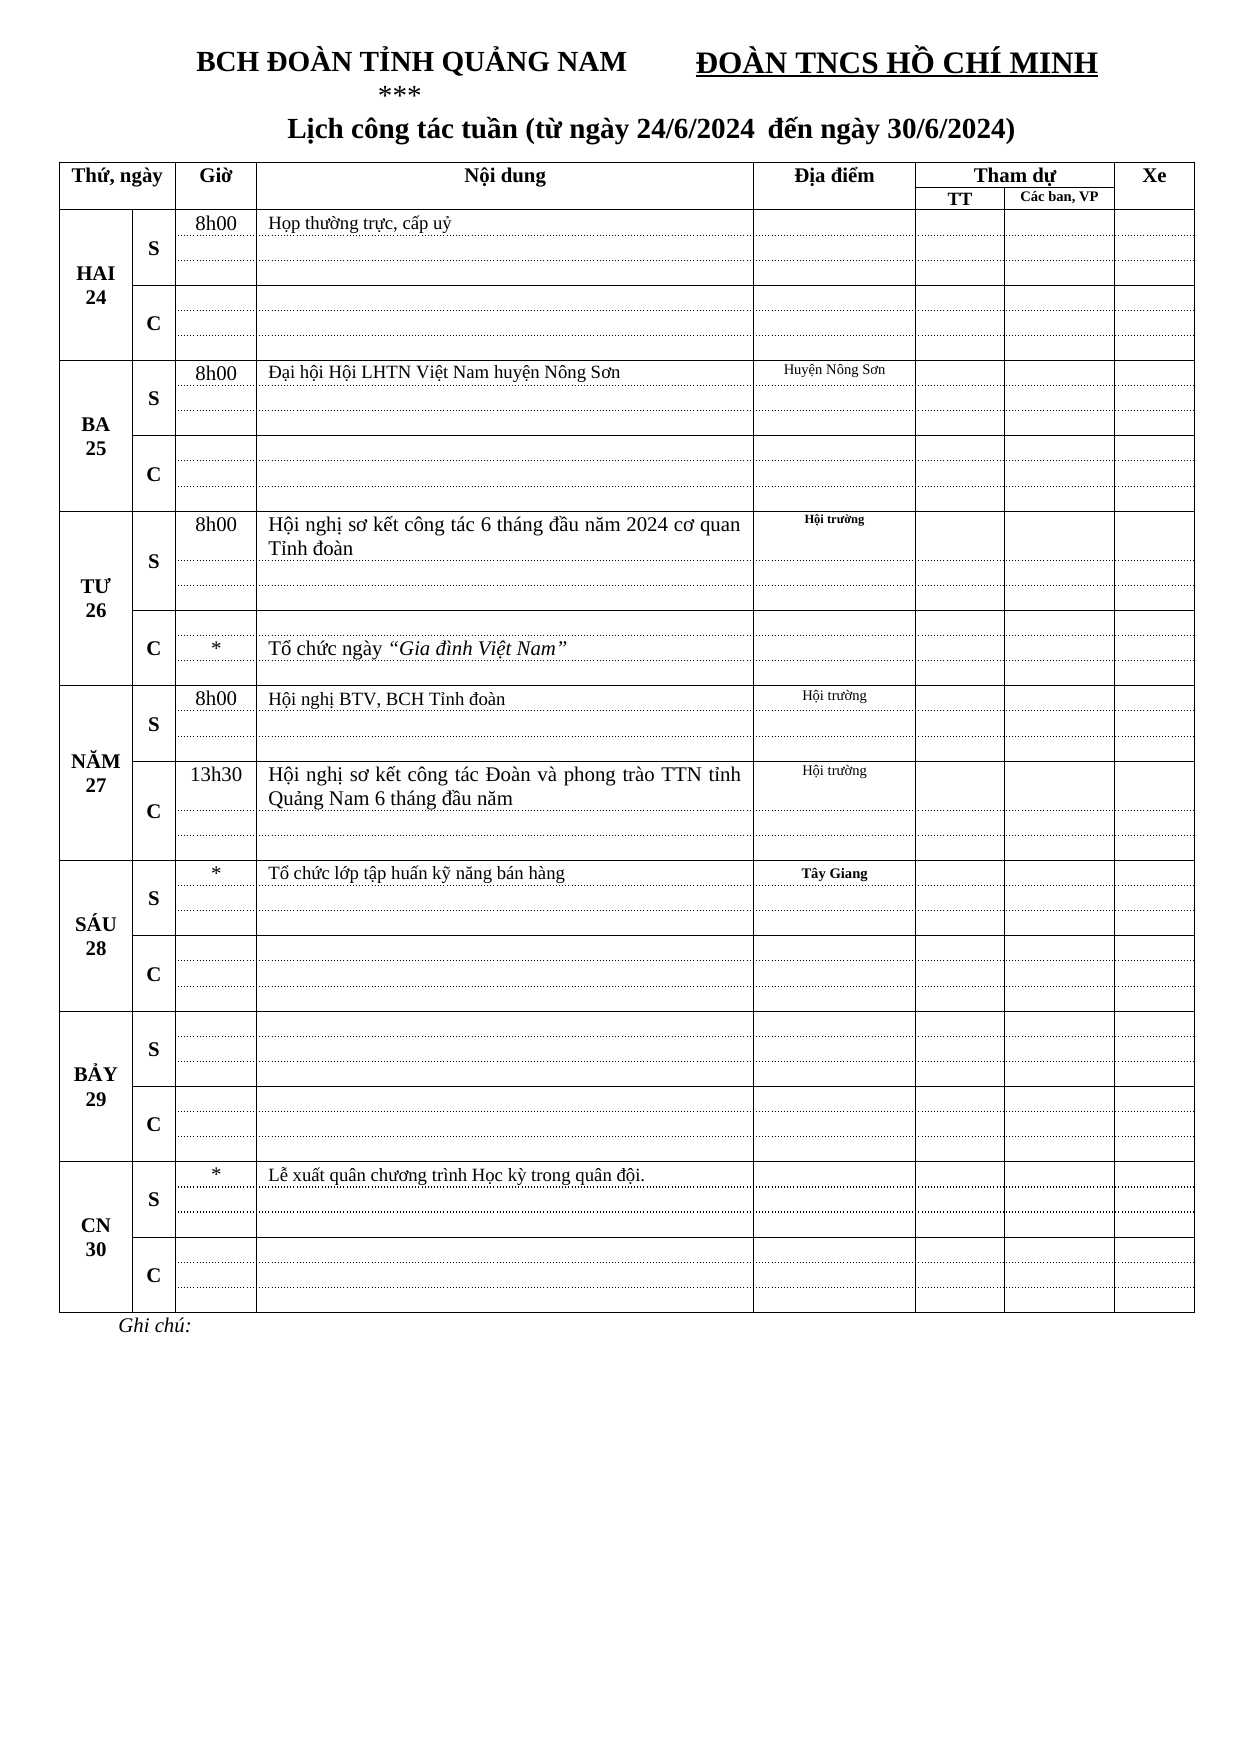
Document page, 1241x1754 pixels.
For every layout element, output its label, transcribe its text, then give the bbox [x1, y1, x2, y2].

table_cell [257, 611, 753, 635]
table_cell [916, 210, 1004, 234]
table_cell [1115, 1238, 1194, 1262]
table_cell [916, 936, 1004, 960]
table_cell [1115, 835, 1194, 860]
table_cell [257, 1036, 753, 1061]
table_cell [257, 960, 753, 986]
table_header Tham dự [916, 163, 1114, 187]
table_cell [176, 1087, 256, 1111]
table_cell [916, 486, 1004, 511]
table_cell [754, 486, 915, 511]
table_cell [1005, 1162, 1114, 1186]
table_cell [1115, 385, 1194, 410]
table_cell [916, 1061, 1004, 1086]
table_cell [916, 986, 1004, 1011]
table_cell [1005, 762, 1114, 810]
table_cell [257, 585, 753, 610]
table_cell [916, 460, 1004, 486]
table_cell [176, 1238, 256, 1262]
table_cell [1115, 635, 1194, 660]
table_cell [754, 960, 915, 986]
table_cell [176, 986, 256, 1011]
table_cell [1115, 810, 1194, 835]
table_cell [916, 335, 1004, 360]
table_cell [1115, 1111, 1194, 1136]
table_cell [1005, 410, 1114, 435]
table_cell [1115, 960, 1194, 986]
table_cell Hội nghị sơ kết công tác 6 tháng đầu năm 2024 cơ quan Tỉnh đoàn [257, 512, 753, 560]
table_cell [916, 710, 1004, 736]
table_cell C [133, 286, 175, 360]
table_cell [176, 1186, 256, 1211]
table_cell [257, 385, 753, 410]
table_cell [1005, 1238, 1114, 1262]
table_cell [754, 910, 915, 935]
table_cell [257, 560, 753, 585]
table_cell [916, 861, 1004, 885]
table_cell C [133, 436, 175, 511]
table_cell [916, 385, 1004, 410]
table_cell [257, 1262, 753, 1287]
text Ghi chú: [118, 1313, 1184, 1337]
table_cell 8h00 [176, 686, 256, 710]
table_cell [257, 1238, 753, 1262]
table_cell [176, 585, 256, 610]
table_cell Lễ xuất quân chương trình Học kỳ trong quân đội. [257, 1162, 753, 1186]
table_cell S [133, 686, 175, 761]
table_cell [754, 611, 915, 635]
table_cell [1115, 486, 1194, 511]
table_cell [1005, 861, 1114, 885]
table_cell [176, 1061, 256, 1086]
table_cell [916, 1211, 1004, 1237]
table_cell Hội trường [754, 686, 915, 710]
table_cell [1005, 1186, 1114, 1211]
table_cell S [133, 512, 175, 610]
table_cell [176, 486, 256, 511]
table_cell [257, 286, 753, 310]
table_cell [754, 1262, 915, 1287]
table_cell [176, 910, 256, 935]
table_cell [916, 762, 1004, 810]
table_cell [1115, 710, 1194, 736]
table_cell [1005, 1211, 1114, 1237]
table_cell [257, 1012, 753, 1036]
table_cell [1005, 1036, 1114, 1061]
table_cell [754, 560, 915, 585]
table_cell [916, 660, 1004, 685]
table_cell [754, 1186, 915, 1211]
table_cell Họp thường trực, cấp uỷ [257, 210, 753, 234]
table_cell C [133, 611, 175, 685]
table_cell [754, 260, 915, 285]
table_cell [1115, 1262, 1194, 1287]
table_cell Tây Giang [754, 861, 915, 885]
table_cell [754, 1061, 915, 1086]
table_cell [1005, 286, 1114, 310]
table_cell [1005, 436, 1114, 460]
table_cell [1005, 235, 1114, 259]
table_cell [257, 260, 753, 285]
table_cell [176, 385, 256, 410]
table_cell HAI 24 [60, 210, 132, 360]
table_header ĐOÀN TNCS HỒ CHÍ MINH [654, 44, 1140, 111]
table_cell [1115, 585, 1194, 610]
table_cell [176, 335, 256, 360]
table_cell [1005, 210, 1114, 234]
table_cell [257, 660, 753, 685]
table_cell [1115, 1287, 1194, 1312]
table_cell [176, 1136, 256, 1161]
table_cell [1115, 410, 1194, 435]
table_cell [176, 1012, 256, 1036]
table_cell [257, 910, 753, 935]
table_cell [916, 361, 1004, 385]
table_header Xe [1115, 163, 1194, 209]
table_cell [754, 1211, 915, 1237]
table_cell S [133, 861, 175, 935]
table_cell [257, 1061, 753, 1086]
table_cell [176, 810, 256, 835]
table_cell [916, 286, 1004, 310]
table_cell TT [916, 188, 1004, 209]
table_cell [916, 1238, 1004, 1262]
table_cell [257, 986, 753, 1011]
table_cell [916, 310, 1004, 335]
table_cell [916, 810, 1004, 835]
table_cell [176, 460, 256, 486]
table_cell [257, 1087, 753, 1111]
table_cell [1005, 810, 1114, 835]
table_cell [754, 310, 915, 335]
table_cell [257, 335, 753, 360]
table_cell [1115, 436, 1194, 460]
table_cell [1115, 361, 1194, 385]
table_cell BA 25 [60, 361, 132, 511]
table_cell [916, 1136, 1004, 1161]
table_cell [754, 835, 915, 860]
table_cell [1005, 310, 1114, 335]
table_cell * [176, 861, 256, 885]
table_cell [257, 436, 753, 460]
table_cell Hội nghị sơ kết công tác Đoàn và phong trào TTN tỉnh Quảng Nam 6 tháng đầu năm [257, 762, 753, 810]
table_cell CN 30 [60, 1162, 132, 1312]
table_cell [754, 810, 915, 835]
table_cell [176, 560, 256, 585]
table_cell [1115, 1087, 1194, 1111]
table_cell 8h00 [176, 361, 256, 385]
table_cell [754, 1287, 915, 1312]
table_cell [1115, 762, 1194, 810]
table_cell [916, 585, 1004, 610]
table_cell [1115, 910, 1194, 935]
table_cell [1005, 1087, 1114, 1111]
table_cell [754, 410, 915, 435]
table_cell Hội trường [754, 512, 915, 560]
table_cell Các ban, VP [1005, 188, 1114, 209]
table_cell [257, 1211, 753, 1237]
table_cell [176, 260, 256, 285]
table_cell [176, 436, 256, 460]
table_cell [1005, 361, 1114, 385]
table_cell [754, 1036, 915, 1061]
table_cell * [176, 635, 256, 660]
table_cell [1005, 1061, 1114, 1086]
table_cell [1005, 885, 1114, 910]
table_cell [754, 1087, 915, 1111]
table_cell [1005, 512, 1114, 560]
table_cell [1115, 310, 1194, 335]
table_cell [257, 310, 753, 335]
table_cell [1115, 235, 1194, 259]
table_cell [1005, 1012, 1114, 1036]
table_header Nội dung [257, 163, 753, 209]
table_cell [754, 1162, 915, 1186]
table_cell SÁU 28 [60, 861, 132, 1011]
table_cell [1115, 286, 1194, 310]
table_cell 8h00 [176, 210, 256, 234]
table_cell 13h30 [176, 762, 256, 810]
table_cell Tổ chức ngày “Gia đình Việt Nam” [257, 635, 753, 660]
table_cell [754, 1111, 915, 1136]
table_cell [916, 635, 1004, 660]
table_cell [176, 736, 256, 761]
table_cell [1005, 986, 1114, 1011]
table_cell [1005, 910, 1114, 935]
table_cell [754, 385, 915, 410]
table_cell [1005, 635, 1114, 660]
table_cell [257, 1287, 753, 1312]
table_cell [1005, 335, 1114, 360]
table_cell [257, 1111, 753, 1136]
table_cell [257, 835, 753, 860]
table_cell [754, 736, 915, 761]
table_cell [1005, 486, 1114, 511]
table_cell [754, 710, 915, 736]
table_cell S [133, 361, 175, 435]
table_cell [176, 310, 256, 335]
table_cell [257, 810, 753, 835]
table_cell [1115, 1012, 1194, 1036]
table_header Địa điểm [754, 163, 915, 209]
table_cell [1115, 1162, 1194, 1186]
table_cell C [133, 762, 175, 860]
table_cell [1005, 835, 1114, 860]
table_cell [176, 1287, 256, 1312]
subtitle Lịch công tác tuần (từ ngày 24/6/2024 đến ngày 30/6/2024) [118, 111, 1184, 145]
table_cell [176, 286, 256, 310]
table_cell [916, 1036, 1004, 1061]
table_cell [754, 1012, 915, 1036]
table_cell [257, 736, 753, 761]
table_cell [916, 1012, 1004, 1036]
table_cell [916, 611, 1004, 635]
table_cell [1115, 1036, 1194, 1061]
table_cell C [133, 936, 175, 1011]
table_cell [916, 436, 1004, 460]
table_cell [754, 460, 915, 486]
table_cell [754, 335, 915, 360]
table_cell [176, 835, 256, 860]
table_cell [754, 986, 915, 1011]
table_cell [1115, 1211, 1194, 1237]
table_cell [176, 885, 256, 910]
table_cell [916, 1111, 1004, 1136]
table_cell [1115, 686, 1194, 710]
table_cell [1115, 736, 1194, 761]
table_cell [1005, 1136, 1114, 1161]
table_cell [754, 936, 915, 960]
table_cell [916, 1287, 1004, 1312]
table_cell [1005, 560, 1114, 585]
table_cell S [133, 210, 175, 285]
table_cell [916, 512, 1004, 560]
table_cell [257, 486, 753, 511]
table_cell [257, 460, 753, 486]
table_cell S [133, 1012, 175, 1086]
table_cell 8h00 [176, 512, 256, 560]
table_header Giờ [176, 163, 256, 209]
table_cell [176, 960, 256, 986]
table_cell [176, 1111, 256, 1136]
table_cell [1115, 660, 1194, 685]
table_cell S [133, 1162, 175, 1237]
table_cell [1005, 1287, 1114, 1312]
table_cell C [133, 1087, 175, 1161]
table_cell [916, 1162, 1004, 1186]
table_cell [754, 210, 915, 234]
table_header BCH ĐOÀN TỈNH QUẢNG NAM *** [162, 44, 653, 111]
table_cell [916, 260, 1004, 285]
table_cell [176, 611, 256, 635]
table_cell [916, 686, 1004, 710]
table_cell [1005, 686, 1114, 710]
table_cell [1005, 960, 1114, 986]
table_cell [1005, 736, 1114, 761]
table_cell [176, 235, 256, 259]
table_cell [916, 835, 1004, 860]
table_cell [257, 235, 753, 259]
table_cell [257, 710, 753, 736]
table_cell [754, 436, 915, 460]
table_cell [176, 410, 256, 435]
table_cell [916, 410, 1004, 435]
table_cell [1115, 210, 1194, 234]
table_cell [176, 660, 256, 685]
table_cell [1005, 611, 1114, 635]
table_cell [1115, 560, 1194, 585]
table_cell Hội nghị BTV, BCH Tỉnh đoàn [257, 686, 753, 710]
table_cell [176, 710, 256, 736]
table_cell [1115, 986, 1194, 1011]
table_cell [176, 1262, 256, 1287]
table_cell [1005, 710, 1114, 736]
table_cell Hội trường [754, 762, 915, 810]
table_cell [916, 1262, 1004, 1287]
table_cell [1005, 260, 1114, 285]
table_cell C [133, 1238, 175, 1312]
table_cell [1005, 1111, 1114, 1136]
table_cell [916, 910, 1004, 935]
table_cell [754, 1238, 915, 1262]
table_cell TƯ 26 [60, 512, 132, 685]
table_cell [1115, 861, 1194, 885]
table_cell [1005, 460, 1114, 486]
table_cell [1115, 335, 1194, 360]
table_cell [257, 936, 753, 960]
table_cell [1005, 1262, 1114, 1287]
table_cell [754, 585, 915, 610]
table_cell [257, 1136, 753, 1161]
table_cell [176, 1036, 256, 1061]
table_header Thứ, ngày [60, 163, 175, 209]
table_cell [916, 736, 1004, 761]
table_cell [1115, 885, 1194, 910]
table_cell [1005, 660, 1114, 685]
table_cell * [176, 1162, 256, 1186]
table_cell [1005, 936, 1114, 960]
table_cell [754, 286, 915, 310]
table_cell Huyện Nông Sơn [754, 361, 915, 385]
table_cell [1115, 1136, 1194, 1161]
table_cell [1115, 512, 1194, 560]
table_cell [1115, 1186, 1194, 1211]
table_cell [916, 235, 1004, 259]
table_cell [754, 660, 915, 685]
table_cell [176, 1211, 256, 1237]
table_cell [257, 410, 753, 435]
table_cell NĂM 27 [60, 686, 132, 860]
table_cell [257, 885, 753, 910]
table_cell [916, 1186, 1004, 1211]
table_cell [916, 885, 1004, 910]
table_cell [1115, 260, 1194, 285]
table_cell [754, 635, 915, 660]
table_cell [176, 936, 256, 960]
table_cell [754, 885, 915, 910]
table_cell [754, 1136, 915, 1161]
table_cell [916, 960, 1004, 986]
table_cell [1005, 385, 1114, 410]
table_cell [1115, 611, 1194, 635]
table_cell [1115, 936, 1194, 960]
table_cell [1115, 460, 1194, 486]
table_cell Đại hội Hội LHTN Việt Nam huyện Nông Sơn [257, 361, 753, 385]
table_cell [754, 235, 915, 259]
table_cell [1115, 1061, 1194, 1086]
table_cell Tổ chức lớp tập huấn kỹ năng bán hàng [257, 861, 753, 885]
table_cell BẢY 29 [60, 1012, 132, 1161]
table_cell [1005, 585, 1114, 610]
table_cell [257, 1186, 753, 1211]
table_cell [916, 1087, 1004, 1111]
table_cell [916, 560, 1004, 585]
